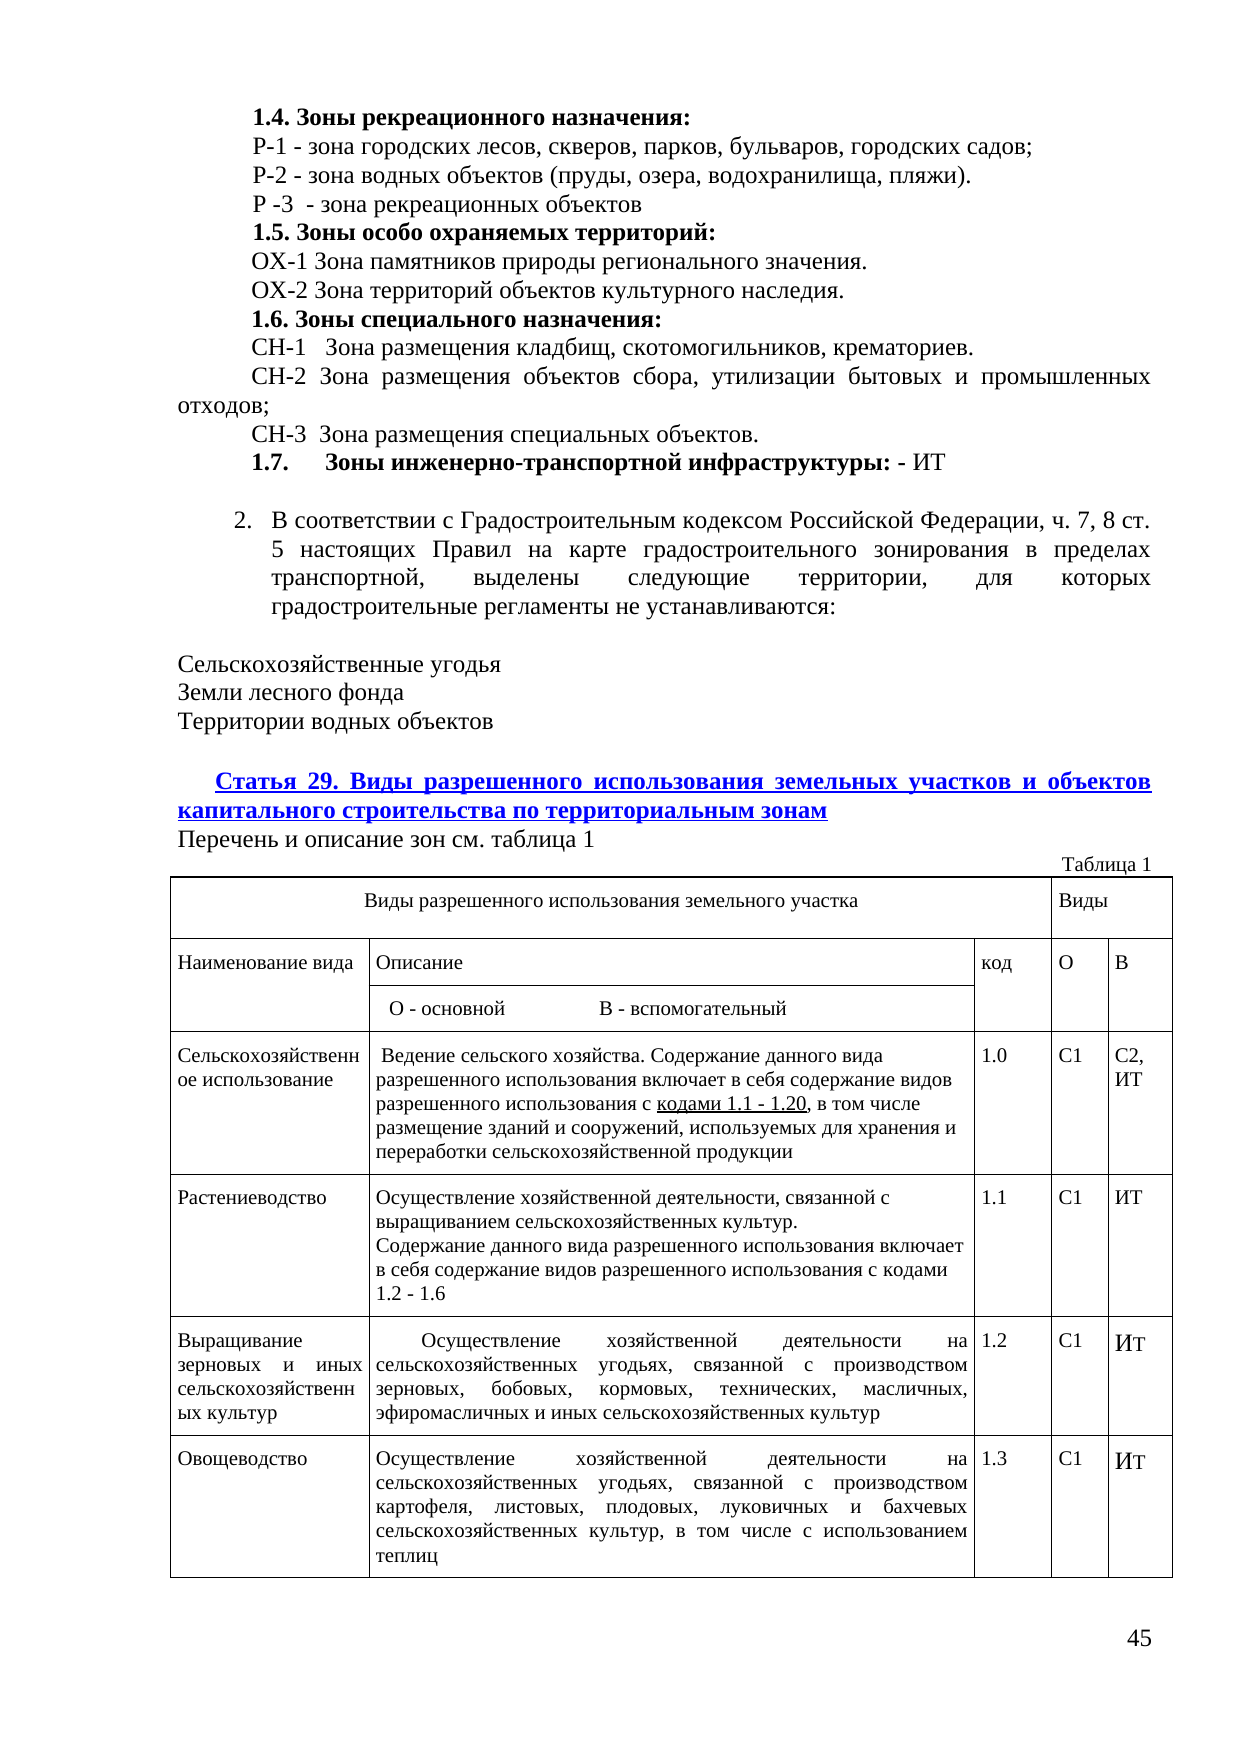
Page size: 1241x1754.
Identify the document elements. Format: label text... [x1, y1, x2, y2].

text 1.5. Зоны особо охраняемых территорий: [177, 217, 1152, 246]
table_cell Овощеводство [171, 1436, 369, 1577]
list Зоны инженерно-транспортной инфраструктуры: - ИТ [251, 447, 1152, 476]
table_cell Описание [370, 939, 974, 984]
table_cell В [1109, 939, 1172, 1031]
text Таблица 1 [177, 852, 1152, 876]
table_cell 1.0 [975, 1032, 1051, 1173]
text Статья 29. Виды разрешенного использования земельных участков и объектов капитального строительства по территориальным зонам [177, 766, 1152, 824]
table_cell Выращивание зерновых и иных сельскохозяйственных культур [171, 1317, 369, 1434]
table_cell Осуществление хозяйственной деятельности на сельскохозяйственных угодьях, связанной с производством зерновых, бобовых, кормовых, технических, масличных, эфиромасличных и иных сельскохозяйственных культур [370, 1317, 974, 1434]
table_cell О [1052, 939, 1108, 1031]
table_cell ИТ [1109, 1317, 1172, 1434]
list В соответствии с Градостроительным кодексом Российской Федерации, ч. 7, 8 ст. 5 настоящих Правил на карте градостроительного зонирования в пределах транспортной, выделены следующие территории, для которых градостроительные регламенты не устанавливаются: [233, 505, 1152, 620]
table_cell ИТ [1109, 1436, 1172, 1577]
table_cell 1.1 [975, 1175, 1051, 1316]
table_header Сельскохозяйственные угодья [166, 649, 1140, 677]
table_cell С2, ИТ [1109, 1032, 1172, 1173]
table_cell 1.3 [975, 1436, 1051, 1577]
text 1.6. Зоны специального назначения: [177, 304, 1152, 332]
text Р-2 - зона водных объектов (пруды, озера, водохранилища, пляжи). [177, 160, 1152, 189]
table_cell Наименование вида [171, 939, 369, 1031]
table_cell Земли лесного фонда [166, 678, 1140, 706]
table_cell Растениеводство [171, 1175, 369, 1316]
text СН-1 Зона размещения кладбищ, скотомогильников, крематориев. [177, 332, 1152, 361]
table_cell Ведение сельского хозяйства. Содержание данного вида разрешенного использования включает в себя содержание видов разрешенного использования с кодами 1.1 - 1.20, в том числе размещение зданий и сооружений, используемых для хранения и переработки сельскохозяйственной продукции [370, 1032, 974, 1173]
table_cell С1 [1052, 1317, 1108, 1434]
table_cell О - основной В - вспомогательный [370, 986, 974, 1031]
table_cell ИТ [1109, 1175, 1172, 1316]
table_cell Осуществление хозяйственной деятельности, связанной с выращиванием сельскохозяйственных культур. Содержание данного вида разрешенного использования включает в себя содержание видов разрешенного использования с кодами 1.2 - 1.6 [370, 1175, 974, 1316]
table_header Виды разрешенного использования земельного участка [171, 878, 1051, 938]
text ОХ-2 Зона территорий объектов культурного наследия. [177, 275, 1152, 304]
table_cell С1 [1052, 1436, 1108, 1577]
table_header Виды [1052, 878, 1172, 938]
table_cell Осуществление хозяйственной деятельности на сельскохозяйственных угодьях, связанной с производством картофеля, листовых, плодовых, луковичных и бахчевых сельскохозяйственных культур, в том числе с использованием теплиц [370, 1436, 974, 1577]
table_cell Территории водных объектов [166, 706, 1140, 735]
table_cell С1 [1052, 1032, 1108, 1173]
table_cell Сельскохозяйственное использование [171, 1032, 369, 1173]
text СН-2 Зона размещения объектов сбора, утилизации бытовых и промышленных отходов; [177, 361, 1152, 419]
text ОХ-1 Зона памятников природы регионального значения. [177, 246, 1152, 275]
text Перечень и описание зон см. таблица 1 [177, 824, 1152, 852]
table_cell С1 [1052, 1175, 1108, 1316]
table_cell код [975, 939, 1051, 1031]
text Р-1 - зона городских лесов, скверов, парков, бульваров, городских садов; [177, 131, 1152, 160]
table_cell 1.2 [975, 1317, 1051, 1434]
text 1.4. Зоны рекреационного назначения: [177, 102, 1152, 131]
text СН-3 Зона размещения специальных объектов. [177, 419, 1152, 447]
text Р -3 - зона рекреационных объектов [177, 189, 1152, 217]
